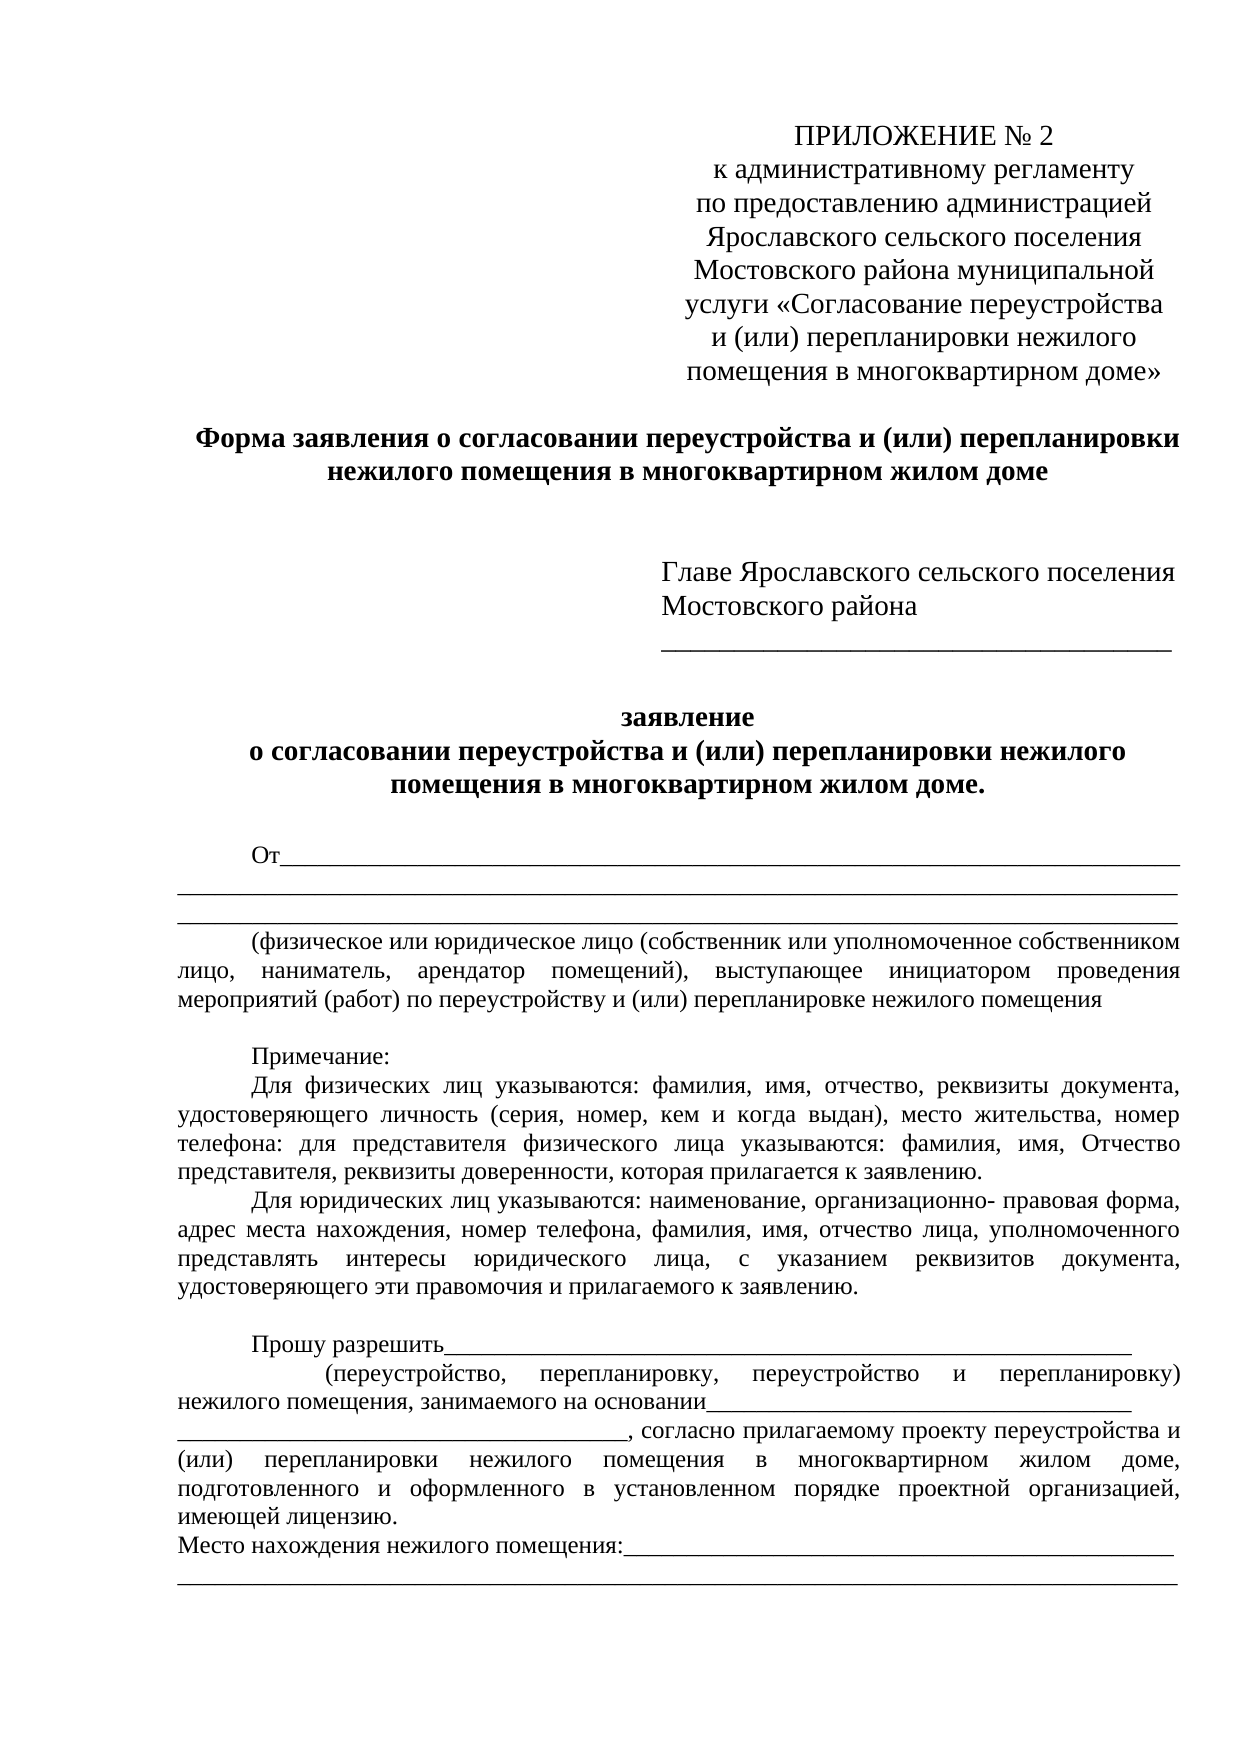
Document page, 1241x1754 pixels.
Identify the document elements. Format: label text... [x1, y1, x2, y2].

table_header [177, 118, 1198, 811]
text Для юридических лиц указываются: наименование, организационно- правовая форма, адрес места нахождения, номер телефона, фамилия, имя, отчество лица, уполномоченного представлять интересы юридического лица, с указанием реквизитов документа, удостоверяющего эти правомочия и прилагаемого к заявлению. [177, 1185, 1181, 1300]
text Примечание: [177, 1041, 1181, 1070]
text (физическое или юридическое лицо (собственник или уполномоченное собственником лицо, наниматель, арендатор помещений), выступающее инициатором проведения мероприятий (работ) по переустройству и (или) перепланировке нежилого помещения [177, 926, 1181, 1013]
text ________________________________________________________________________________ [177, 1559, 1181, 1588]
text Для физических лиц указываются: фамилия, имя, отчество, реквизиты документа, удостоверяющего личность (серия, номер, кем и когда выдан), место жительства, номер телефона: для представителя физического лица указываются: фамилия, имя, Отчество представителя, реквизиты доверенности, которая прилагается к заявлению. [177, 1070, 1181, 1185]
text Место нахождения нежилого помещения:____________________________________________ [177, 1530, 1181, 1559]
text (переустройство, перепланировку, переустройство и перепланировку) нежилого помещения, занимаемого на основании__________________________________ [177, 1358, 1181, 1415]
text Прошу разрешить_______________________________________________________ [177, 1329, 1181, 1358]
text ____________________________________, согласно прилагаемому проекту переустройства и (или) перепланировки нежилого помещения в многоквартирном жилом доме, подготовленного и оформленного в установленном порядке проектной организацией, имеющей лицензию. [177, 1415, 1181, 1530]
text От________________________________________________________________________________________________________________________________________________________________________________________________________________________________________ [177, 840, 1181, 926]
